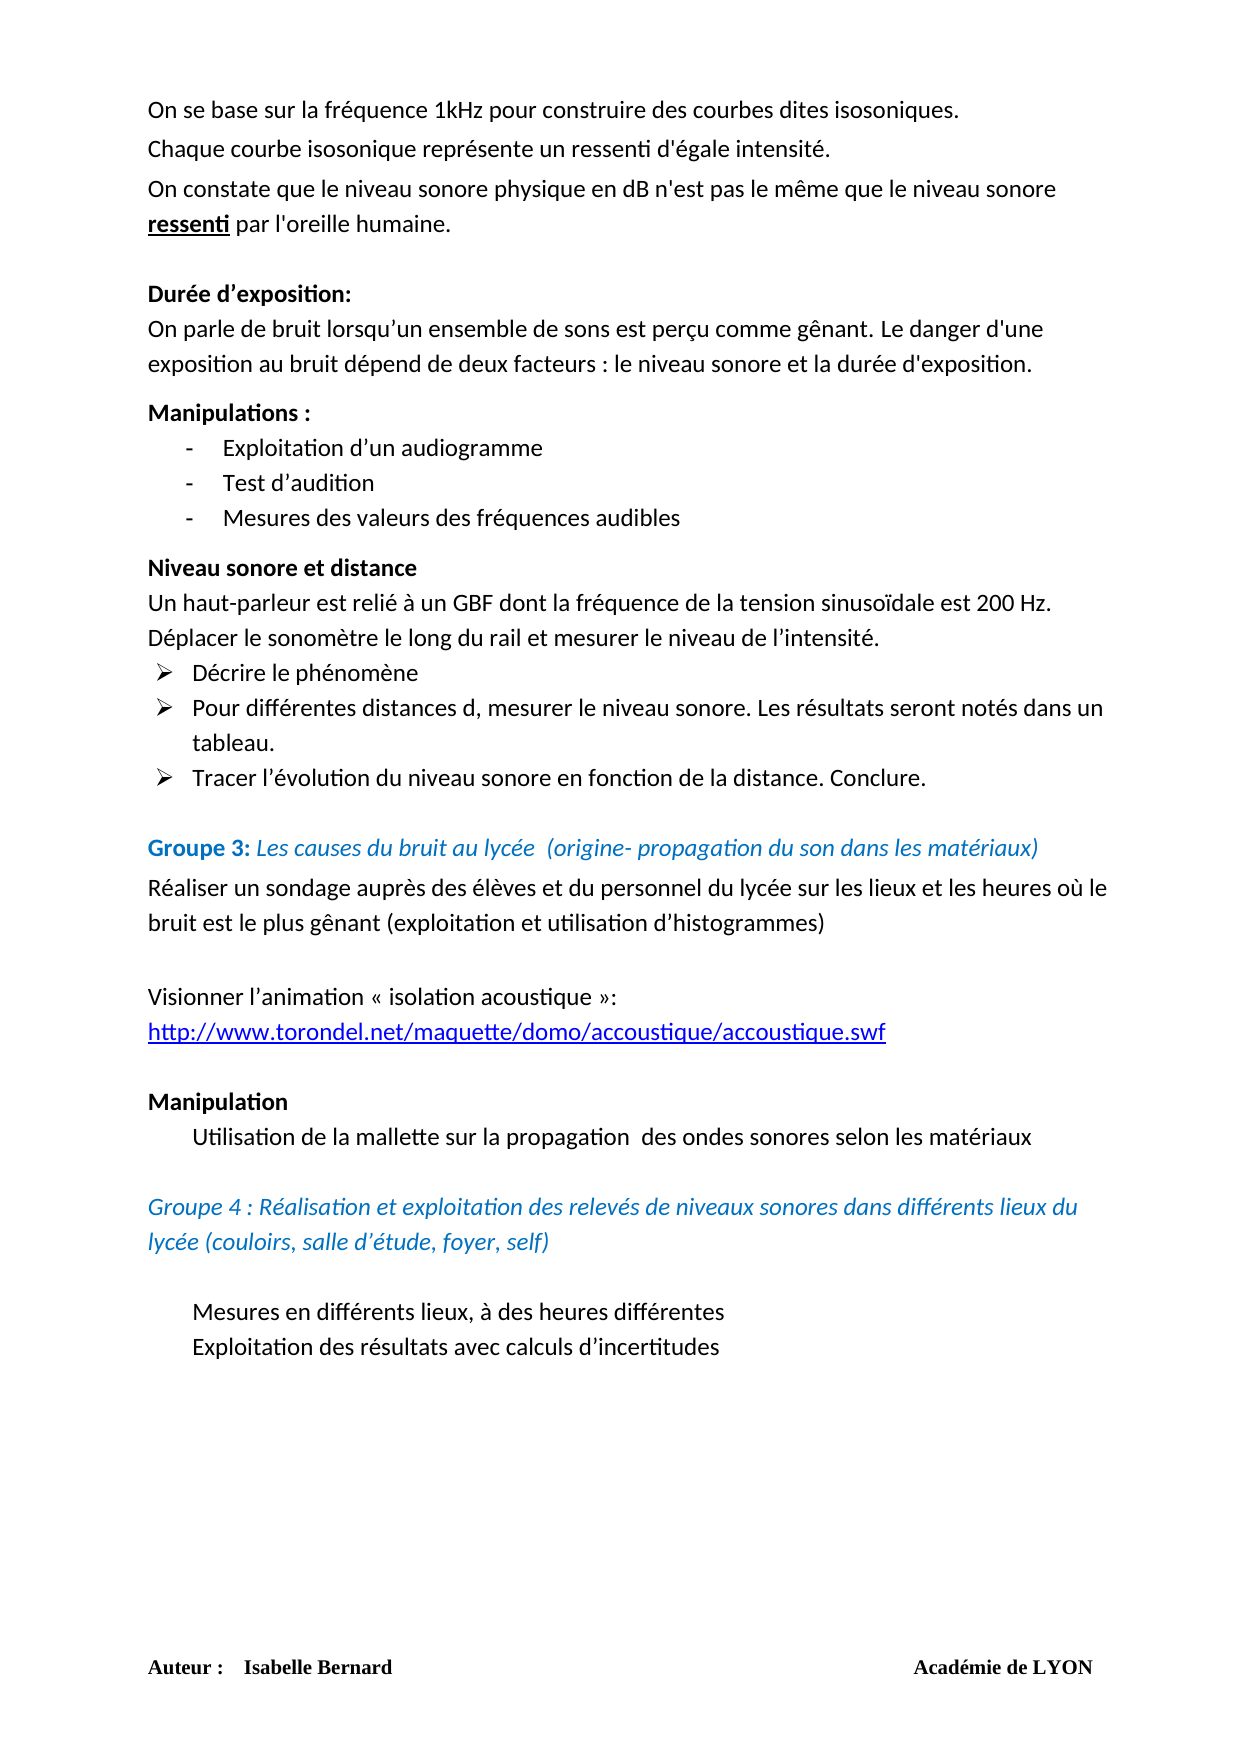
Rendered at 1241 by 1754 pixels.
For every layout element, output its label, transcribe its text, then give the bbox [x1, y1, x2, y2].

list Mesures en différents lieux, à des heures différentes [192, 1296, 1086, 1327]
text Manipulation [148, 1086, 1128, 1117]
text Groupe 4 : Réalisation et exploitation des relevés de niveaux sonores dans différents lieux du lycée (couloirs, salle d’étude, foyer, self) [148, 1191, 1128, 1257]
list On se base sur la fréquence 1kHz pour construire des courbes dites isosoniques. [148, 94, 1122, 124]
list Chaque courbe isosonique représente un ressenti d'égale intensité. [148, 133, 1122, 164]
text Manipulations : [148, 397, 1128, 428]
list Exploitation d’un audiogramme [185, 432, 1128, 463]
list Réaliser un sondage auprès des élèves et du personnel du lycée sur les lieux et les heures où le bruit est le plus gênant (exploitation et utilisation d’histogrammes) [148, 872, 1122, 937]
list On constate que le niveau sonore physique en dB n'est pas le même que le niveau sonore ressenti par l'oreille humaine. [148, 173, 1122, 238]
list Test d’audition [185, 467, 1128, 498]
text Déplacer le sonomètre le long du rail et mesurer le niveau de l’intensité. [148, 622, 1122, 653]
text On parle de bruit lorsqu’un ensemble de sons est perçu comme gênant. Le danger d'une exposition au bruit dépend de deux facteurs : le niveau sonore et la durée d'exposition. [148, 313, 1122, 378]
list Pour différentes distances d, mesurer le niveau sonore. Les résultats seront notés dans un tableau. [154, 692, 1122, 758]
text Durée d’exposition: [148, 278, 1128, 308]
text Visionner l’animation « isolation acoustique »: http://www.torondel.net/maquette/domo/accoustique/accoustique.swf [148, 981, 1131, 1047]
list Mesures des valeurs des fréquences audibles [185, 502, 1128, 533]
list Groupe 3: Les causes du bruit au lycée (origine- propagation du son dans les matériaux) [148, 832, 1128, 863]
text Niveau sonore et distance [148, 552, 1128, 583]
list Exploitation des résultats avec calculs d’incertitudes [192, 1331, 1086, 1362]
text Un haut-parleur est relié à un GBF dont la fréquence de la tension sinusoïdale est 200 Hz. [148, 587, 1122, 618]
list Utilisation de la mallette sur la propagation des ondes sonores selon les matériaux [192, 1121, 1086, 1152]
list Décrire le phénomène [154, 657, 1122, 688]
list Tracer l’évolution du niveau sonore en fonction de la distance. Conclure. [154, 762, 1122, 793]
